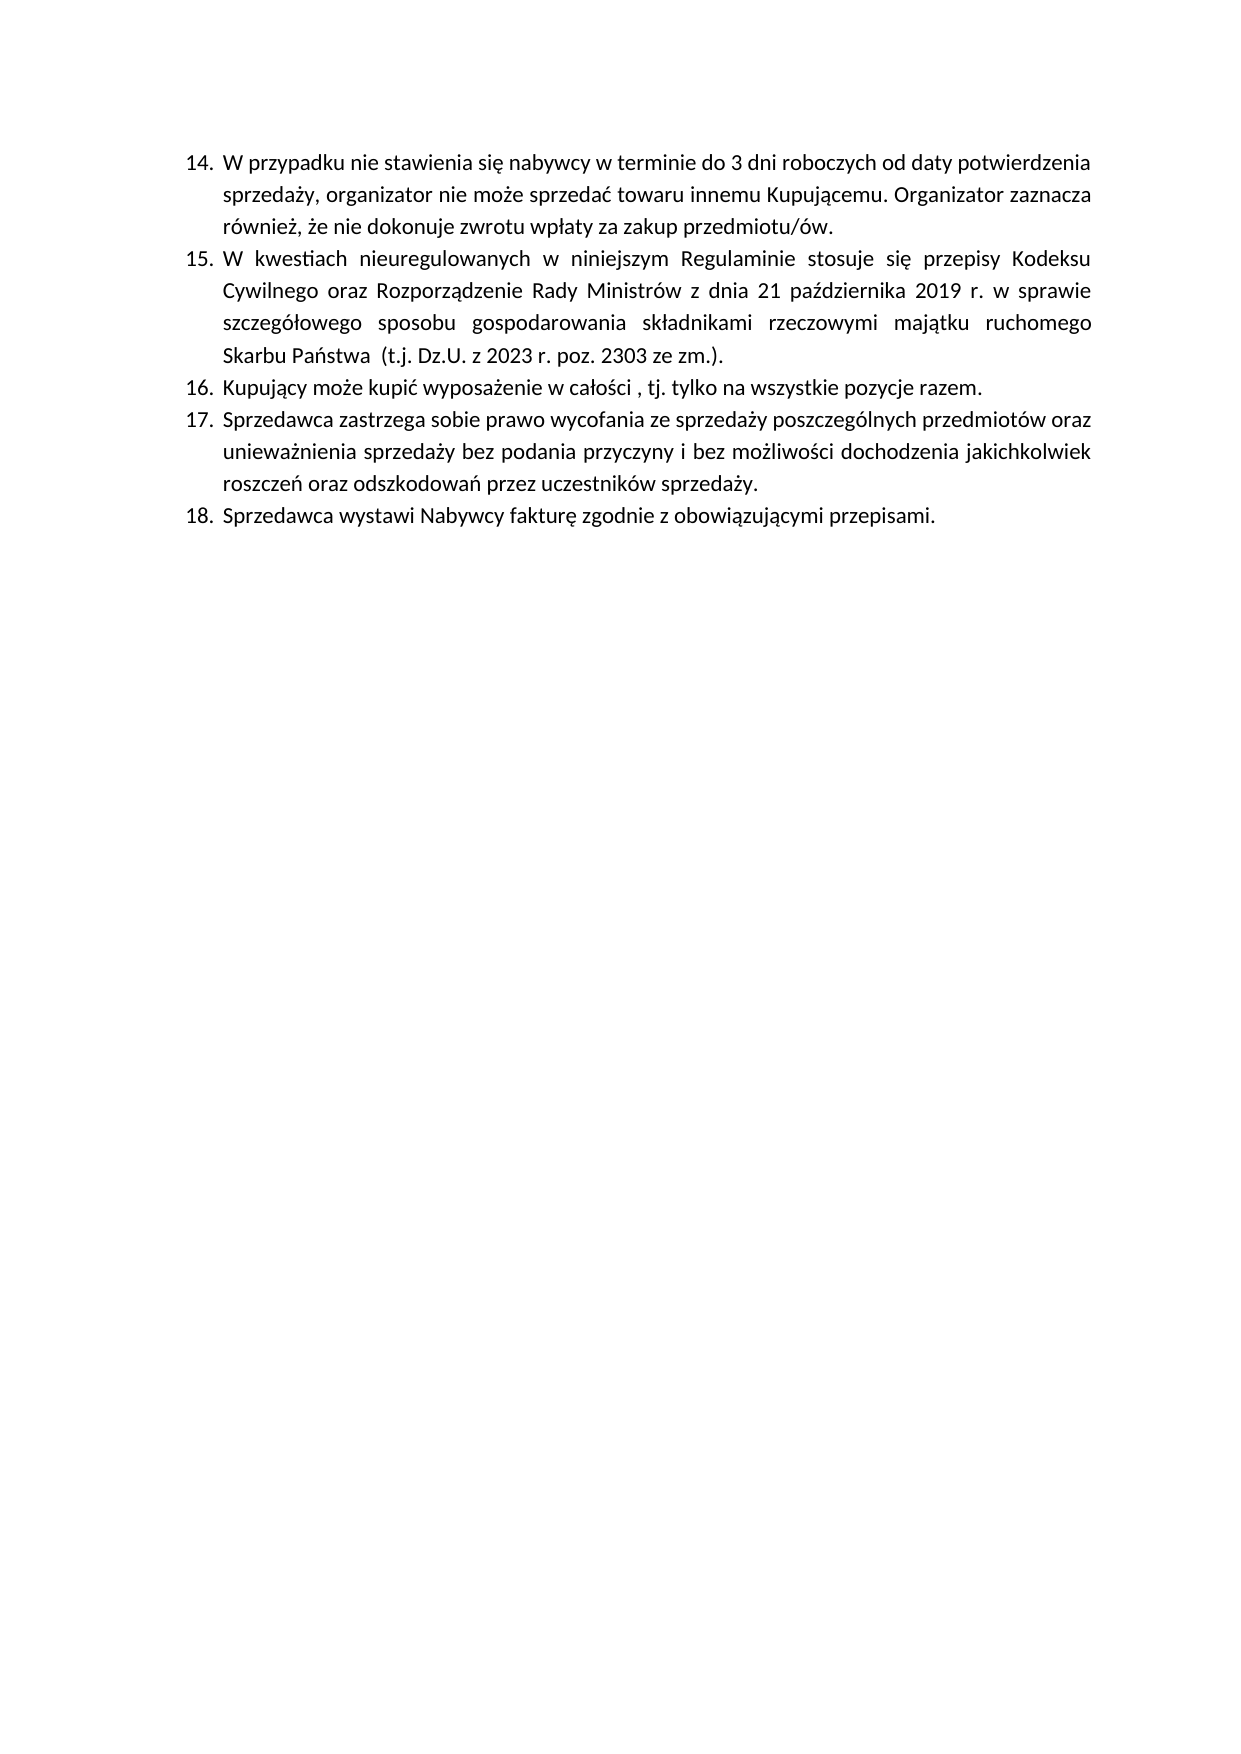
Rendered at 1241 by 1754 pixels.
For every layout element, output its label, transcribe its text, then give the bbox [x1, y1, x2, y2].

list W przypadku nie stawienia się nabywcy w terminie do 3 dni roboczych od daty potwierdzenia sprzedaży, organizator nie może sprzedać towaru innemu Kupującemu. Organizator zaznacza również, że nie dokonuje zwrotu wpłaty za zakup przedmiotu/ów. [185, 148, 1093, 240]
list Sprzedawca zastrzega sobie prawo wycofania ze sprzedaży poszczególnych przedmiotów oraz unieważnienia sprzedaży bez podania przyczyny i bez możliwości dochodzenia jakichkolwiek roszczeń oraz odszkodowań przez uczestników sprzedaży. [185, 405, 1093, 497]
list Kupujący może kupić wyposażenie w całości , tj. tylko na wszystkie pozycje razem. [185, 373, 1093, 401]
list W kwestiach nieuregulowanych w niniejszym Regulaminie stosuje się przepisy Kodeksu Cywilnego oraz Rozporządzenie Rady Ministrów z dnia 21 października 2019 r. w sprawie szczegółowego sposobu gospodarowania składnikami rzeczowymi majątku ruchomego Skarbu Państwa (t.j. Dz.U. z 2023 r. poz. 2303 ze zm.). [185, 244, 1093, 369]
list Sprzedawca wystawi Nabywcy fakturę zgodnie z obowiązującymi przepisami. [185, 502, 1093, 530]
